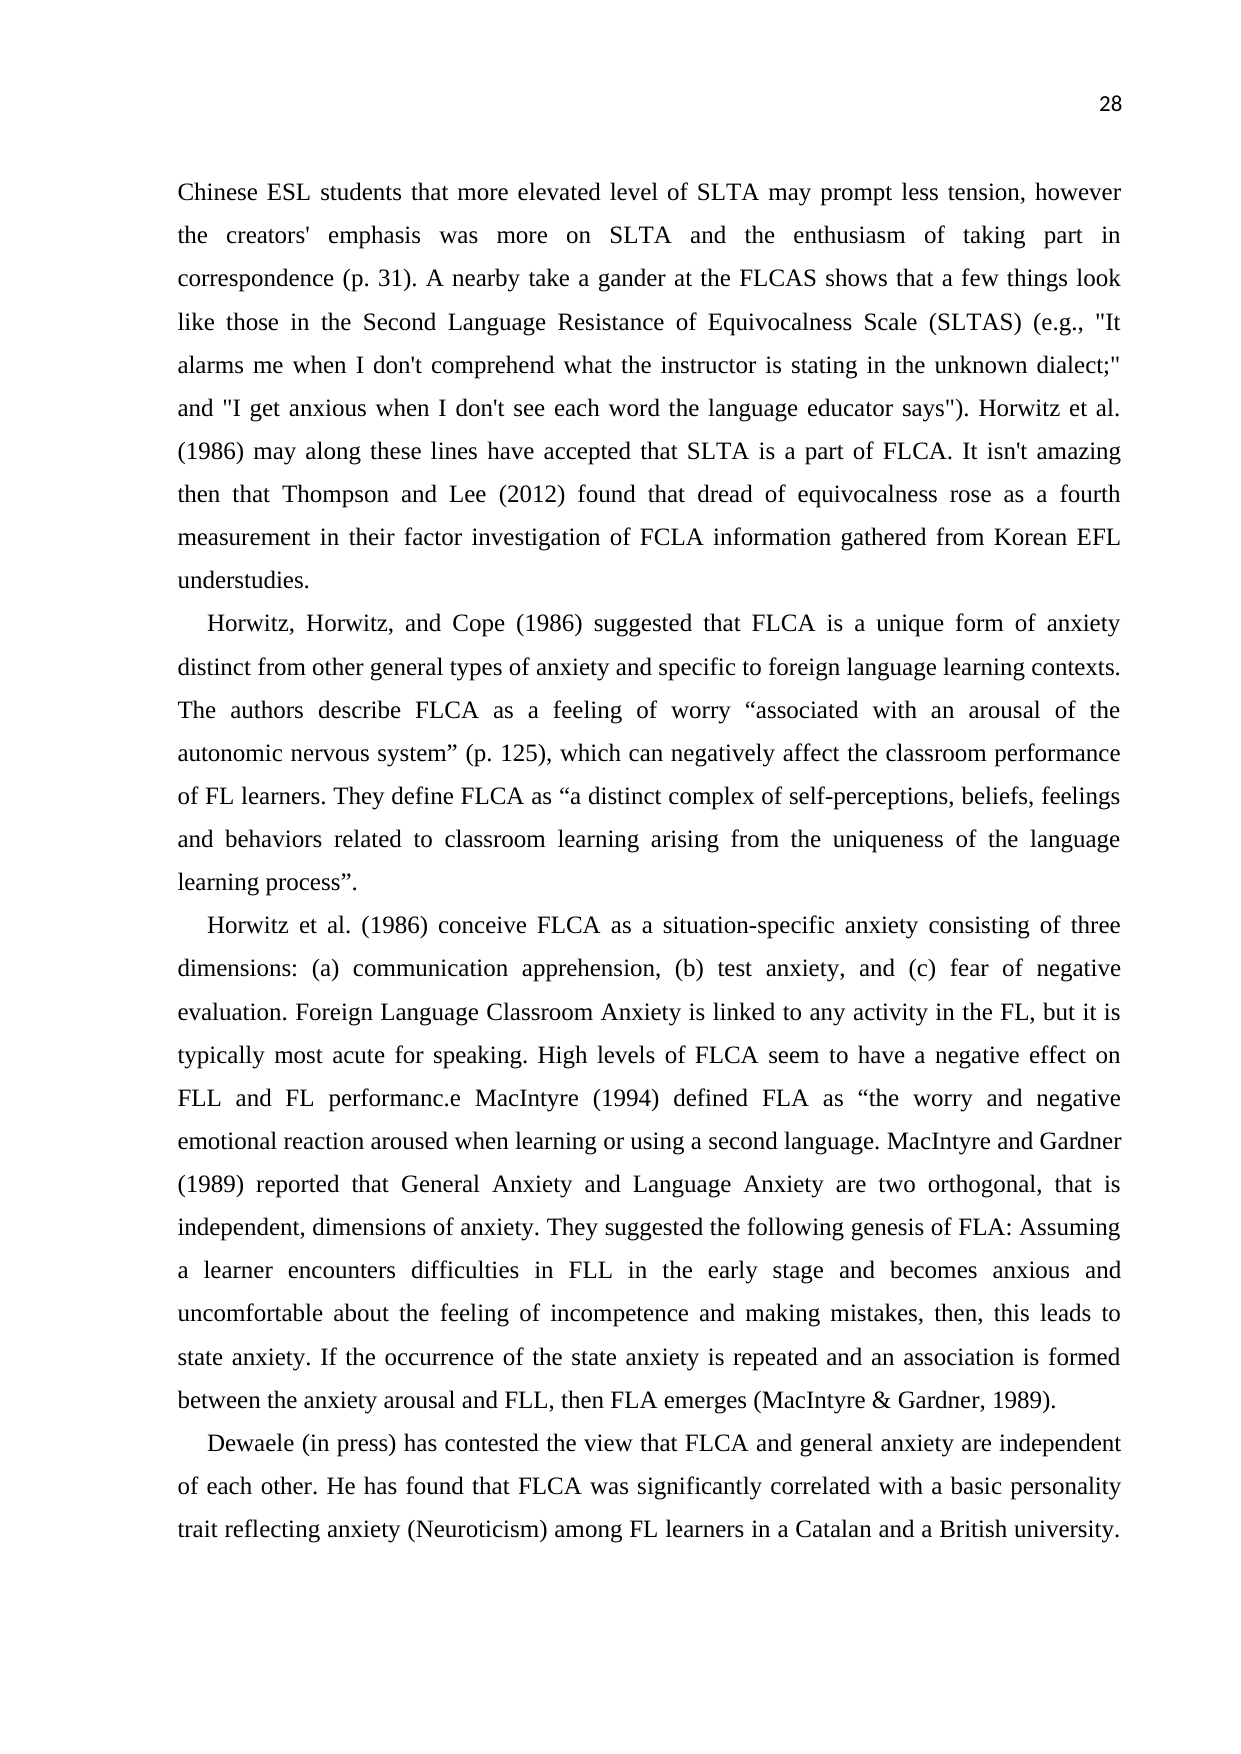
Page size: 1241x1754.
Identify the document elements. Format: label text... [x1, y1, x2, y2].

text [177, 1428, 1122, 1543]
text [177, 177, 1122, 594]
text Horwitz et al. (1986) conceive FLCA as a situation-specific anxiety consisting of three dimensions: (a) communication apprehension, (b) test anxiety, and (c) fear of negative evaluation. Foreign Language Classroom Anxiety is linked to any activity in the FL, but it is typically most acute for speaking. High levels of FLCA seem to have a negative effect on FLL and FL performanc.e MacIntyre (1994) defined FLA as “the worry and negative emotional reaction aroused when learning or using a second language. MacIntyre and Gardner (1989) reported that General Anxiety and Language Anxiety are two orthogonal, that is independent, dimensions of anxiety. They suggested the following genesis of FLA: Assuming a learner encounters difficulties in FLL in the early stage and becomes anxious and uncomfortable about the feeling of incompetence and making mistakes, then, this leads to state anxiety. If the occurrence of the state anxiety is repeated and an association is formed between the anxiety arousal and FLL, then FLA emerges (MacIntyre & Gardner, 1989). [177, 910, 1122, 1413]
text Horwitz, Horwitz, and Cope (1986) suggested that FLCA is a unique form of anxiety distinct from other general types of anxiety and specific to foreign language learning contexts. The authors describe FLCA as a feeling of worry “associated with an arousal of the autonomic nervous system” (p. 125), which can negatively affect the classroom performance of FL learners. They define FLCA as “a distinct complex of self-perceptions, beliefs, feelings and behaviors related to classroom learning arising from the uniqueness of the language learning process”. [177, 608, 1122, 896]
